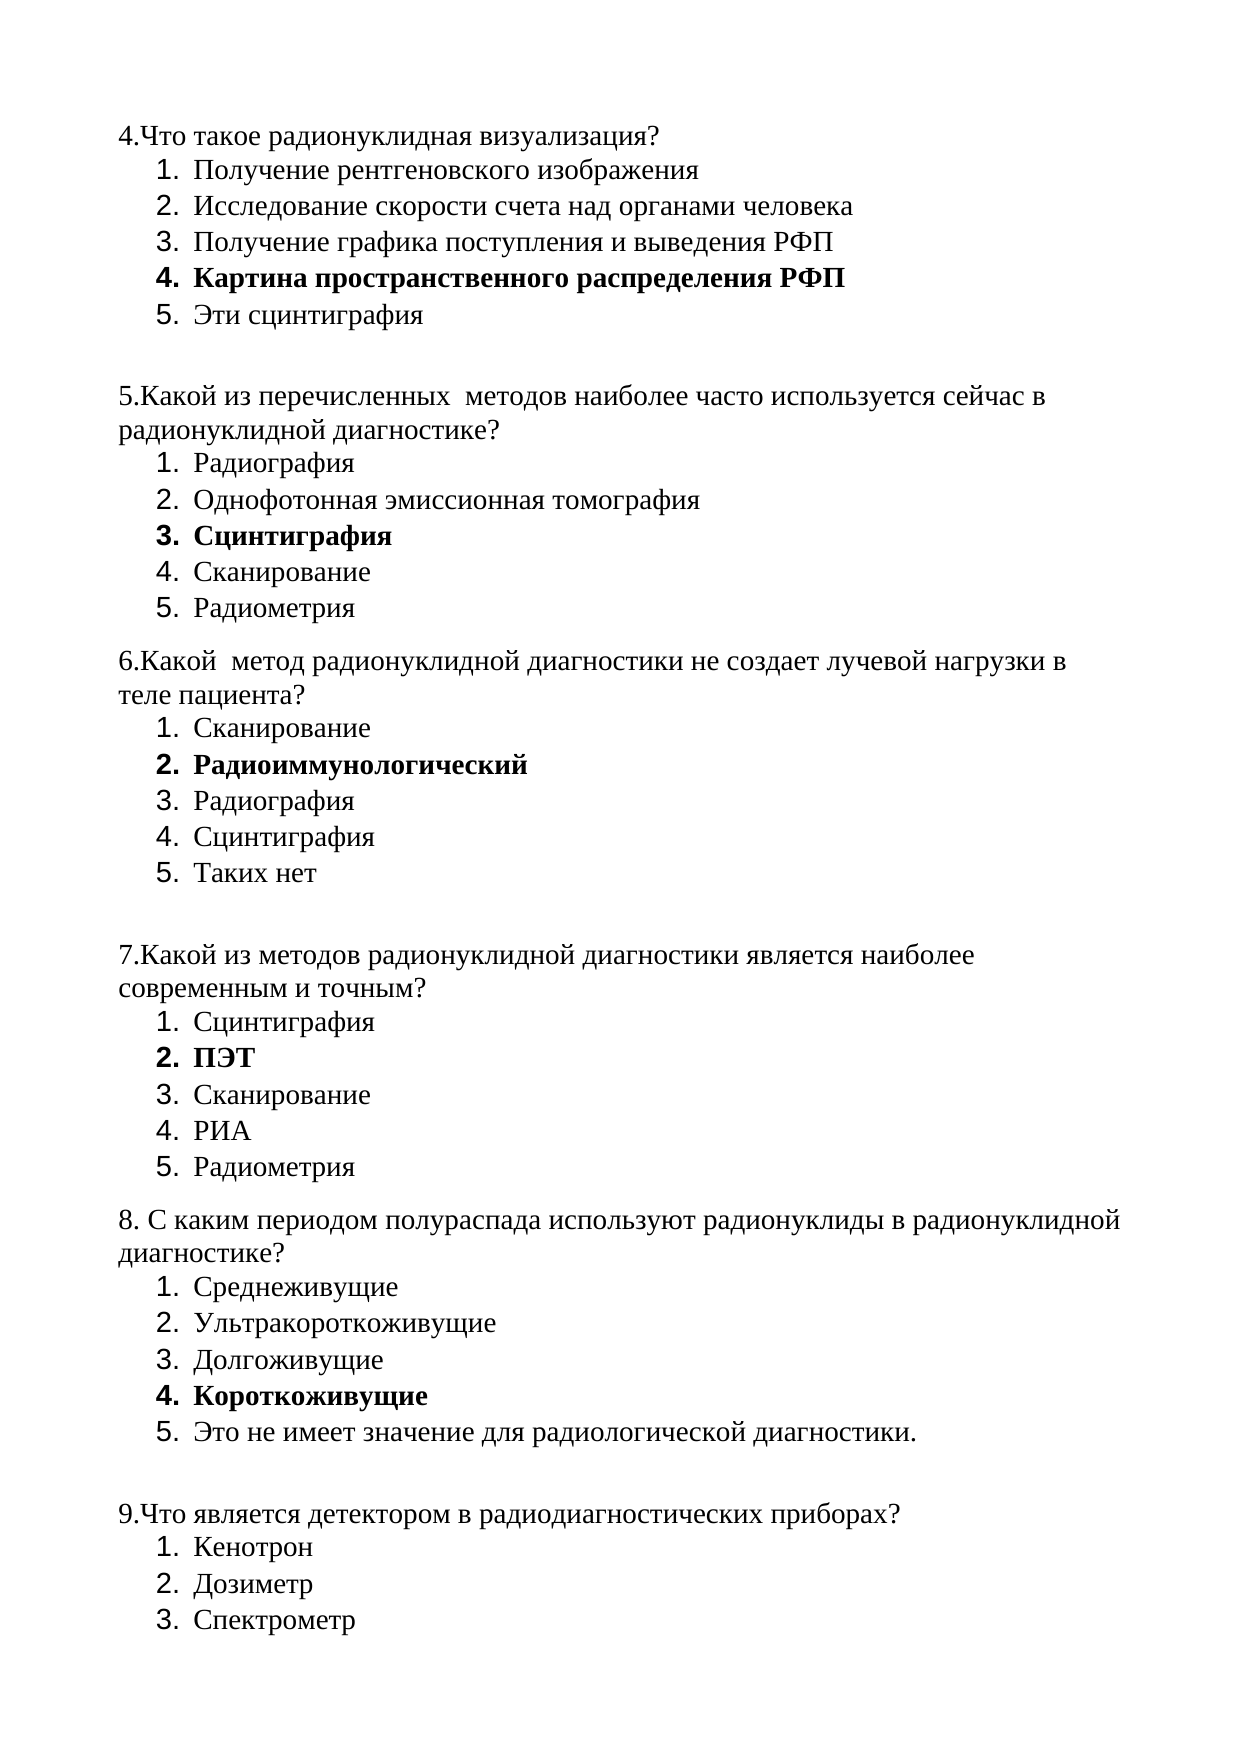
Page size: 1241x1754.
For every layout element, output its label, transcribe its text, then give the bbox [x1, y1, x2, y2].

list Кенотрон [156, 1529, 1122, 1563]
list Исследование скорости счета над органами человека [156, 188, 1122, 222]
text 6.Какой метод радионуклидной диагностики не создает лучевой нагрузки в теле пациента? [118, 643, 1122, 710]
list Ультракороткоживущие [156, 1305, 1122, 1339]
list Это не имеет значение для радиологической диагностики. [156, 1414, 1122, 1448]
text 5.Какой из перечисленных методов наиболее часто используется сейчас в радионуклидной диагностике? [118, 378, 1122, 445]
list Спектрометр [156, 1602, 1122, 1636]
text 4.Что такое радионуклидная визуализация? [118, 118, 1122, 152]
list Дозиметр [156, 1566, 1122, 1599]
list Сцинтиграфия [156, 518, 1122, 552]
list Радиография [156, 445, 1122, 479]
list Эти сцинтиграфия [156, 297, 1122, 330]
list Радиометрия [156, 1149, 1122, 1183]
list Сцинтиграфия [156, 819, 1122, 853]
list Сканирование [156, 1077, 1122, 1110]
list Однофотонная эмиссионная томография [156, 482, 1122, 515]
list ПЭТ [156, 1040, 1122, 1074]
list Картина пространственного распределения РФП [156, 260, 1122, 294]
list РИА [156, 1113, 1122, 1147]
list Сканирование [156, 554, 1122, 588]
text 9.Что является детектором в радиодиагностических приборах? [118, 1496, 1122, 1529]
list Среднеживущие [156, 1269, 1122, 1303]
list Короткоживущие [156, 1378, 1122, 1412]
text 8. С каким периодом полураспада используют радионуклиды в радионуклидной диагностике? [118, 1202, 1122, 1269]
list Радиоиммунологический [156, 747, 1122, 780]
list Сканирование [156, 710, 1122, 744]
list Радиография [156, 783, 1122, 817]
list Радиометрия [156, 590, 1122, 624]
list Получение графика поступления и выведения РФП [156, 224, 1122, 258]
list Таких нет [156, 855, 1122, 889]
list Долгоживущие [156, 1342, 1122, 1375]
text 7.Какой из методов радионуклидной диагностики является наиболее современным и точным? [118, 937, 1122, 1004]
list Получение рентгеновского изображения [156, 152, 1122, 185]
list Сцинтиграфия [156, 1004, 1122, 1038]
